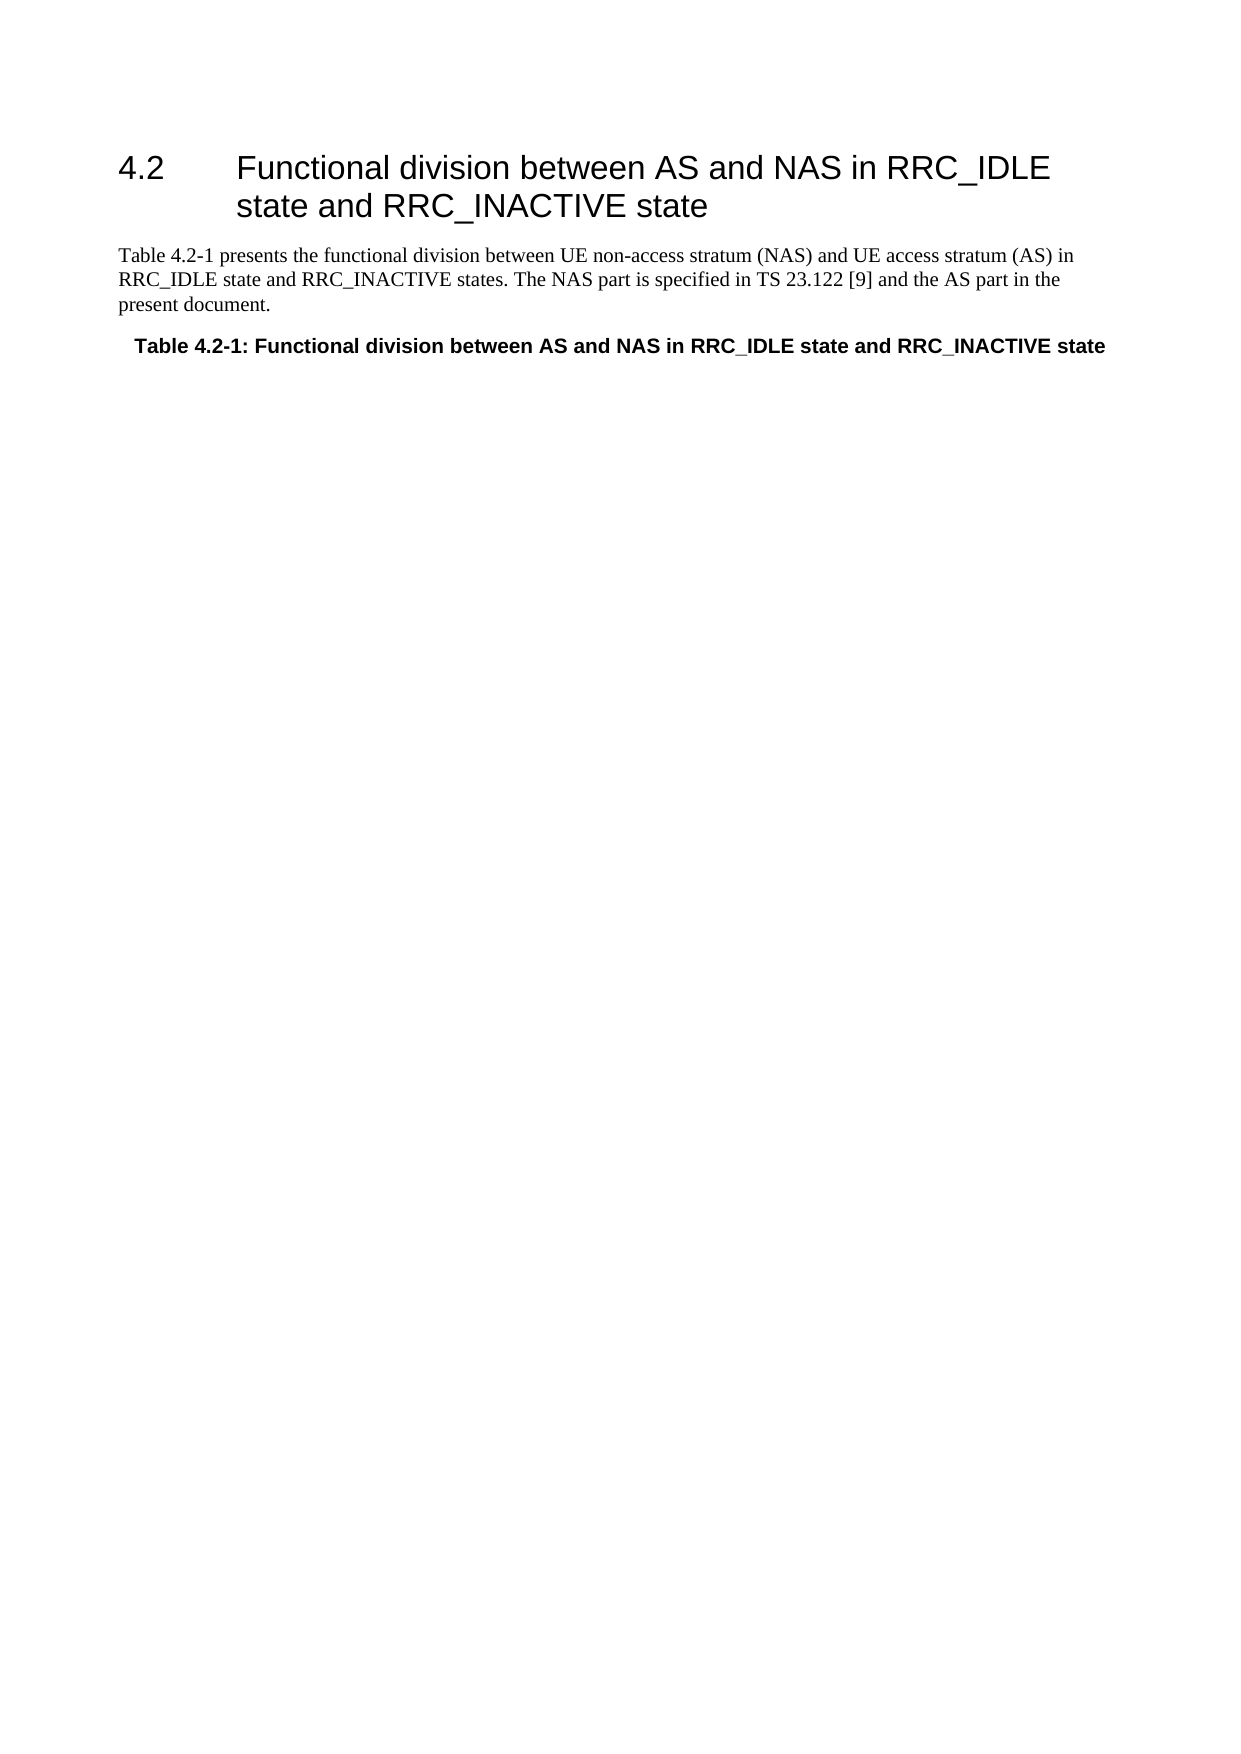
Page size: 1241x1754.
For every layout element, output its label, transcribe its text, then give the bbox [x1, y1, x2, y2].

text Table 4.2-1: Functional division between AS and NAS in RRC_IDLE state and RRC_INACTIVE state [118, 334, 1122, 358]
subtitle 4.2 Functional division between AS and NAS in RRC_IDLE state and RRC_INACTIVE state [118, 148, 1122, 224]
text Table 4.2-1 presents the functional division between UE non-access stratum (NAS) and UE access stratum (AS) in RRC_IDLE state and RRC_INACTIVE states. The NAS part is specified in TS 23.122 [9] and the AS part in the present document. [118, 243, 1122, 316]
